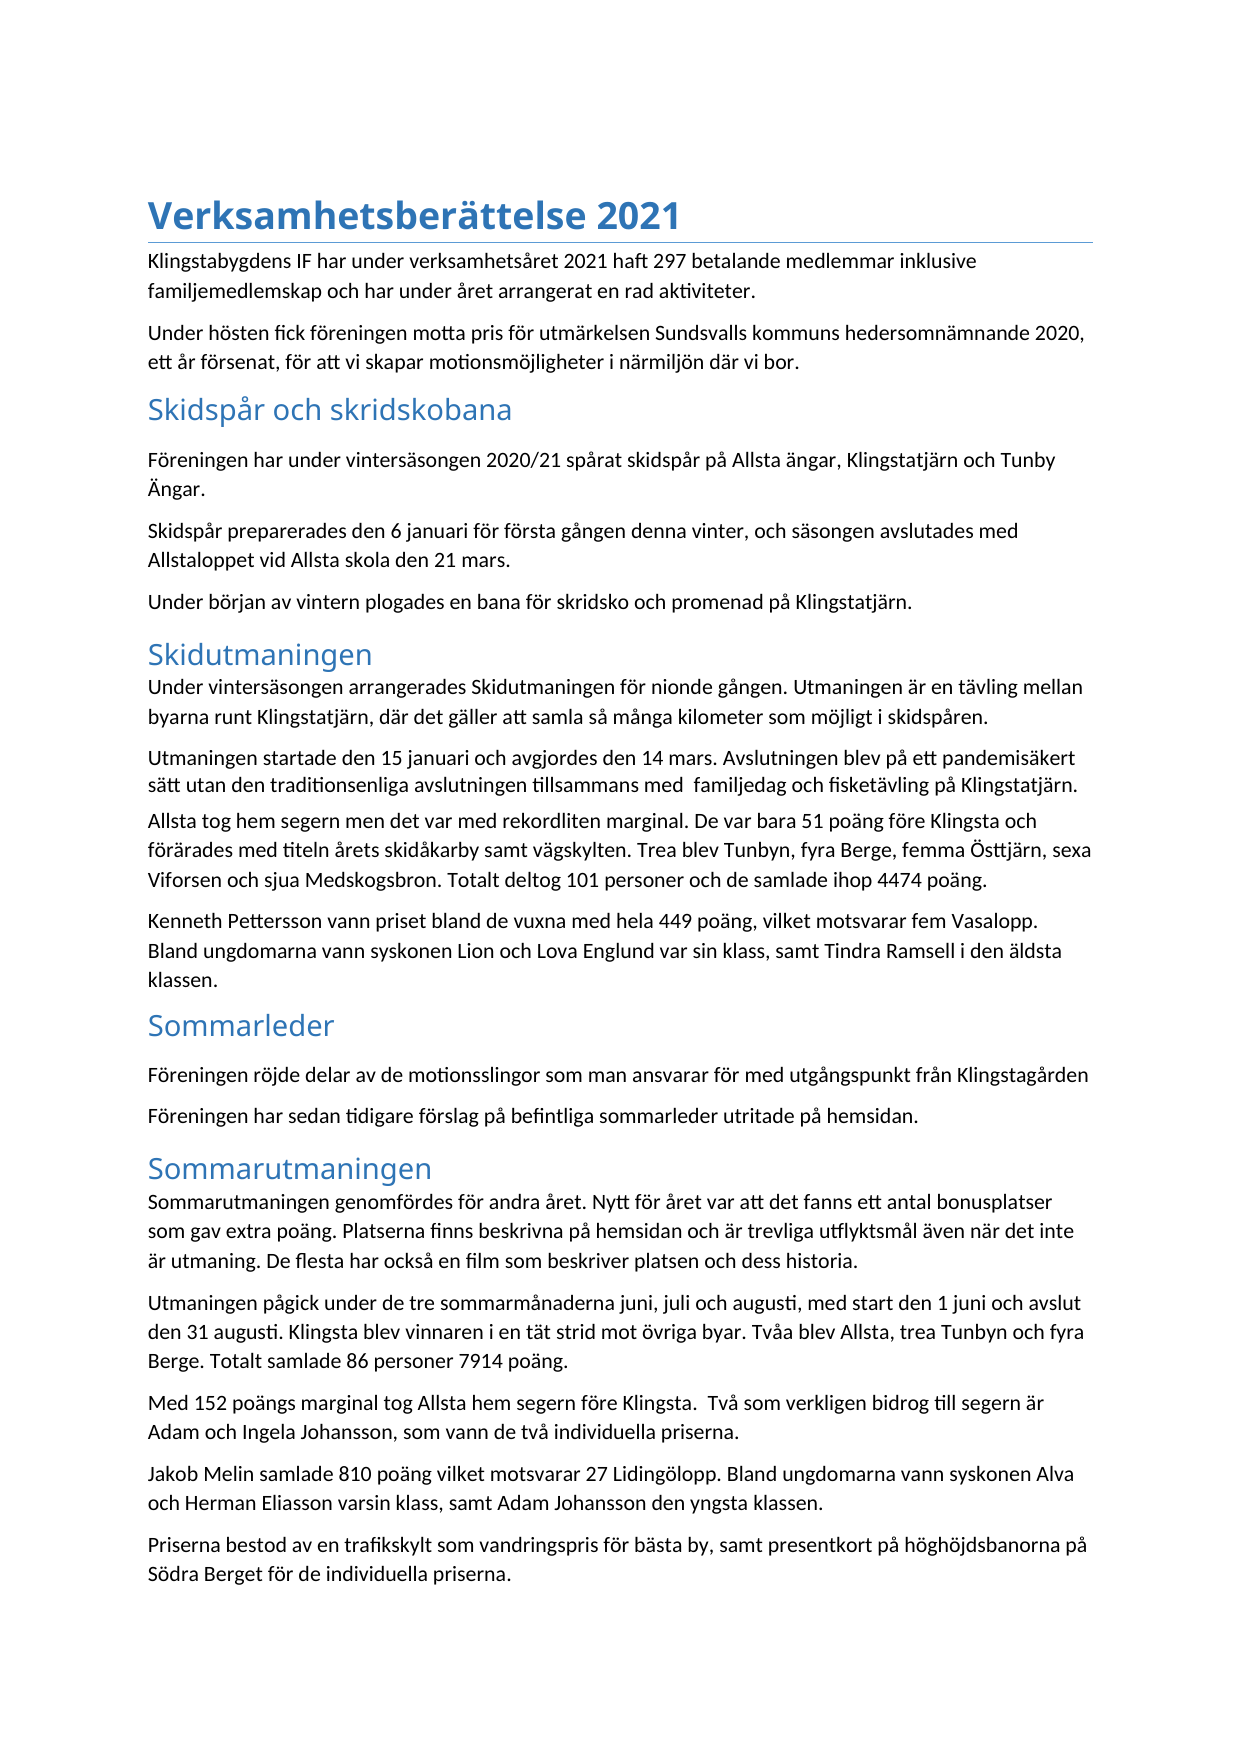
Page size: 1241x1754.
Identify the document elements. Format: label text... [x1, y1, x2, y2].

text Sommarutmaningen genomfördes för andra året. Nytt för året var att det fanns ett antal bonusplatser som gav extra poäng. Platserna finns beskrivna på hemsidan och är trevliga utflyktsmål även när det inte är utmaning. De flesta har också en film som beskriver platsen och dess historia. [148, 1188, 1093, 1273]
subtitle Verksamhetsberättelse 2021 [148, 189, 1093, 242]
text Under hösten fick föreningen motta pris för utmärkelsen Sundsvalls kommuns hedersomnämnande 2020, ett år försenat, för att vi skapar motionsmöjligheter i närmiljön där vi bor. [148, 319, 1093, 374]
subtitle Skidutmaningen [148, 634, 1093, 673]
text Priserna bestod av en trafikskylt som vandringspris för bästa by, samt presentkort på höghöjdsbanorna på Södra Berget för de individuella priserna. [148, 1531, 1093, 1587]
text Under vintersäsongen arrangerades Skidutmaningen för nionde gången. Utmaningen är en tävling mellan byarna runt Klingstatjärn, där det gäller att samla så många kilometer som möjligt i skidspåren. [148, 673, 1093, 729]
text Föreningen har sedan tidigare förslag på befintliga sommarleder utritade på hemsidan. [148, 1103, 1093, 1129]
text Kenneth Pettersson vann priset bland de vuxna med hela 449 poäng, vilket motsvarar fem Vasalopp. Bland ungdomarna vann syskonen Lion och Lova Englund var sin klass, samt Tindra Ramsell i den äldsta klassen. [148, 908, 1093, 993]
text Sommarleder [148, 1005, 1093, 1044]
text Föreningen röjde delar av de motionsslingor som man ansvarar för med utgångspunkt från Klingstagården [148, 1061, 1093, 1088]
text Jakob Melin samlade 810 poäng vilket motsvarar 27 Lidingölopp. Bland ungdomarna vann syskonen Alva och Herman Eliasson varsin klass, samt Adam Johansson den yngsta klassen. [148, 1460, 1093, 1516]
text Utmaningen pågick under de tre sommarmånaderna juni, juli och augusti, med start den 1 juni och avslut den 31 augusti. Klingsta blev vinnaren i en tät strid mot övriga byar. Tvåa blev Allsta, trea Tunbyn och fyra Berge. Totalt samlade 86 personer 7914 poäng. [148, 1289, 1093, 1374]
text Under början av vintern plogades en bana för skridsko och promenad på Klingstatjärn. [148, 588, 1093, 614]
text Allsta tog hem segern men det var med rekordliten marginal. De var bara 51 poäng före Klingsta och förärades med titeln årets skidåkarby samt vägskylten. Trea blev Tunbyn, fyra Berge, femma Östtjärn, sexa Viforsen och sjua Medskogsbron. Totalt deltog 101 personer och de samlade ihop 4474 poäng. [148, 807, 1093, 892]
text Med 152 poängs marginal tog Allsta hem segern före Klingsta. Två som verkligen bidrog till segern är Adam och Ingela Johansson, som vann de två individuella priserna. [148, 1389, 1093, 1445]
text Klingstabygdens IF har under verksamhetsåret 2021 haft 297 betalande medlemmar inklusive familjemedlemskap och har under året arrangerat en rad aktiviteter. [148, 248, 1093, 303]
subtitle Sommarutmaningen [148, 1149, 1093, 1188]
text Utmaningen startade den 15 januari och avgjordes den 14 mars. Avslutningen blev på ett pandemisäkert sätt utan den traditionsenliga avslutningen tillsammans med familjedag och fisketävling på Klingstatjärn. [148, 744, 1093, 798]
text Skidspår och skridskobana [148, 390, 1093, 429]
text Skidspår preparerades den 6 januari för första gången denna vinter, och säsongen avslutades med Allstaloppet vid Allsta skola den 21 mars. [148, 517, 1093, 573]
text Föreningen har under vintersäsongen 2020/21 spårat skidspår på Allsta ängar, Klingstatjärn och Tunby Ängar. [148, 446, 1093, 502]
